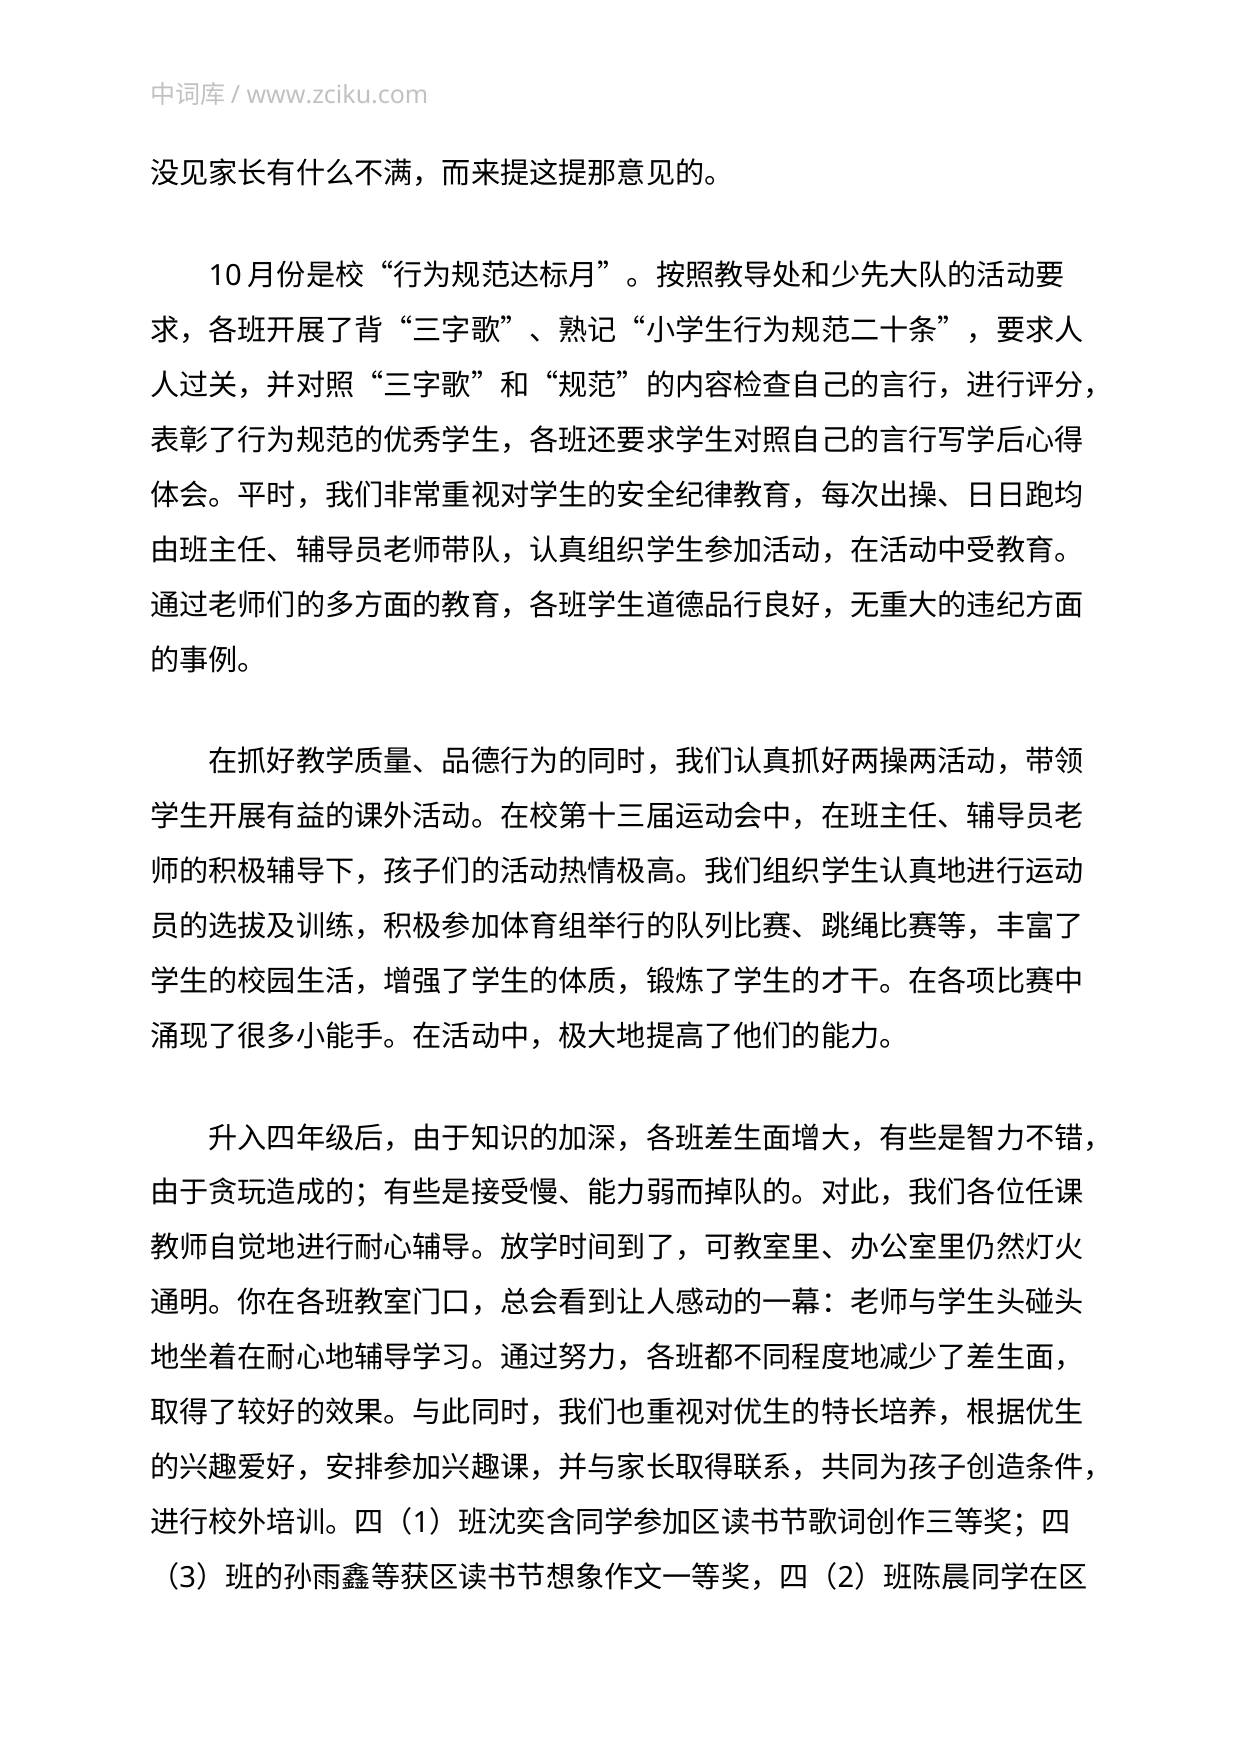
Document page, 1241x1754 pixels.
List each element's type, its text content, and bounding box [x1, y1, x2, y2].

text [150, 150, 1090, 192]
text 10月份是校“行为规范达标月”。按照教导处和少先大队的活动要求，各班开展了背“三字歌”、熟记“小学生行为规范二十条”，要求人人过关，并对照“三字歌”和“规范”的内容检查自己的言行，进行评分，表彰了行为规范的优秀学生，各班还要求学生对照自己的言行写学后心得体会。平时，我们非常重视对学生的安全纪律教育，每次出操、日日跑均由班主任、辅导员老师带队，认真组织学生参加活动，在活动中受教育。通过老师们的多方面的教育，各班学生道德品行良好，无重大的违纪方面的事例。 [150, 252, 1090, 678]
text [150, 1114, 1090, 1596]
text 在抓好教学质量、品德行为的同时，我们认真抓好两操两活动，带领学生开展有益的课外活动。在校第十三届运动会中，在班主任、辅导员老师的积极辅导下，孩子们的活动热情极高。我们组织学生认真地进行运动员的选拔及训练，积极参加体育组举行的队列比赛、跳绳比赛等，丰富了学生的校园生活，增强了学生的体质，锻炼了学生的才干。在各项比赛中涌现了很多小能手。在活动中，极大地提高了他们的能力。 [150, 738, 1090, 1055]
